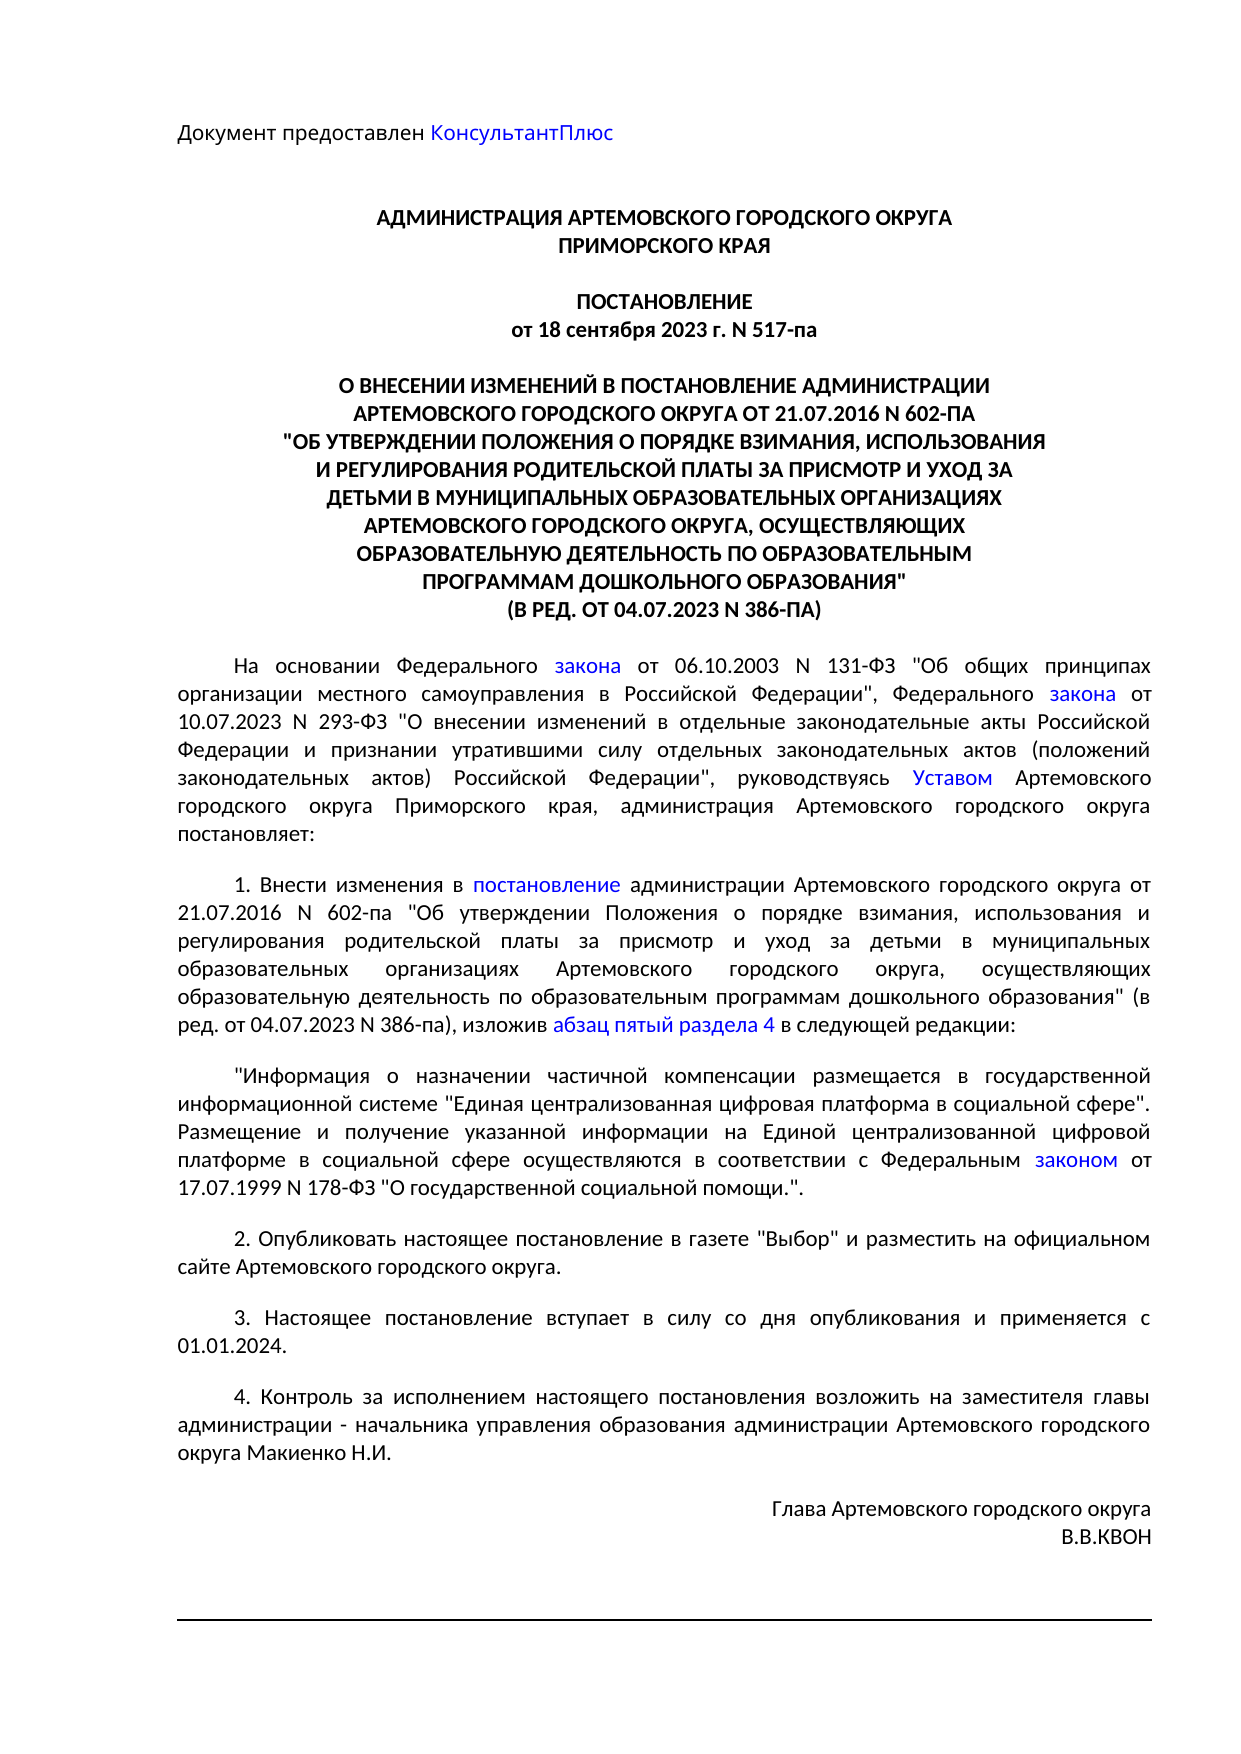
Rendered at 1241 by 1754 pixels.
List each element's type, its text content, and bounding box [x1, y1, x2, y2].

title АДМИНИСТРАЦИЯ АРТЕМОВСКОГО ГОРОДСКОГО ОКРУГА [177, 203, 1152, 231]
title Документ предоставлен КонсультантПлюс [177, 118, 1152, 175]
title О ВНЕСЕНИИ ИЗМЕНЕНИЙ В ПОСТАНОВЛЕНИЕ АДМИНИСТРАЦИИ [177, 371, 1152, 399]
text 4. Контроль за исполнением настоящего постановления возложить на заместителя главы администрации - начальника управления образования администрации Артемовского городского округа Макиенко Н.И. [177, 1382, 1152, 1466]
title ДЕТЬМИ В МУНИЦИПАЛЬНЫХ ОБРАЗОВАТЕЛЬНЫХ ОРГАНИЗАЦИЯХ [177, 483, 1152, 511]
text 1. Внести изменения в постановление администрации Артемовского городского округа от 21.07.2016 N 602-па "Об утверждении Положения о порядке взимания, использования и регулирования родительской платы за присмотр и уход за детьми в муниципальных образовательных организациях Артемовского городского округа, осуществляющих образовательную деятельность по образовательным программам дошкольного образования" (в ред. от 04.07.2023 N 386-па), изложив абзац пятый раздела 4 в следующей редакции: [177, 870, 1152, 1038]
title ПРИМОРСКОГО КРАЯ [177, 231, 1152, 259]
text 2. Опубликовать настоящее постановление в газете "Выбор" и разместить на официальном сайте Артемовского городского округа. [177, 1224, 1152, 1281]
title ПОСТАНОВЛЕНИЕ [177, 287, 1152, 315]
title ПРОГРАММАМ ДОШКОЛЬНОГО ОБРАЗОВАНИЯ" [177, 567, 1152, 595]
text На основании Федерального закона от 06.10.2003 N 131-ФЗ "Об общих принципах организации местного самоуправления в Российской Федерации", Федерального закона от 10.07.2023 N 293-ФЗ "О внесении изменений в отдельные законодательные акты Российской Федерации и признании утратившими силу отдельных законодательных актов (положений законодательных актов) Российской Федерации", руководствуясь Уставом Артемовского городского округа Приморского края, администрация Артемовского городского округа постановляет: [177, 651, 1152, 847]
title ОБРАЗОВАТЕЛЬНУЮ ДЕЯТЕЛЬНОСТЬ ПО ОБРАЗОВАТЕЛЬНЫМ [177, 539, 1152, 567]
title от 18 сентября 2023 г. N 517-па [177, 315, 1152, 343]
title АРТЕМОВСКОГО ГОРОДСКОГО ОКРУГА, ОСУЩЕСТВЛЯЮЩИХ [177, 511, 1152, 539]
text В.В.КВОН [177, 1522, 1152, 1551]
title "ОБ УТВЕРЖДЕНИИ ПОЛОЖЕНИЯ О ПОРЯДКЕ ВЗИМАНИЯ, ИСПОЛЬЗОВАНИЯ [177, 427, 1152, 455]
text Глава Артемовского городского округа [177, 1494, 1152, 1522]
title И РЕГУЛИРОВАНИЯ РОДИТЕЛЬСКОЙ ПЛАТЫ ЗА ПРИСМОТР И УХОД ЗА [177, 455, 1152, 483]
text 3. Настоящее постановление вступает в силу со дня опубликования и применяется с 01.01.2024. [177, 1303, 1152, 1359]
title (В РЕД. ОТ 04.07.2023 N 386-ПА) [177, 595, 1152, 623]
title АРТЕМОВСКОГО ГОРОДСКОГО ОКРУГА ОТ 21.07.2016 N 602-ПА [177, 399, 1152, 427]
text "Информация о назначении частичной компенсации размещается в государственной информационной системе "Единая централизованная цифровая платформа в социальной сфере". Размещение и получение указанной информации на Единой централизованной цифровой платформе в социальной сфере осуществляются в соответствии с Федеральным законом от 17.07.1999 N 178-ФЗ "О государственной социальной помощи.". [177, 1061, 1152, 1202]
